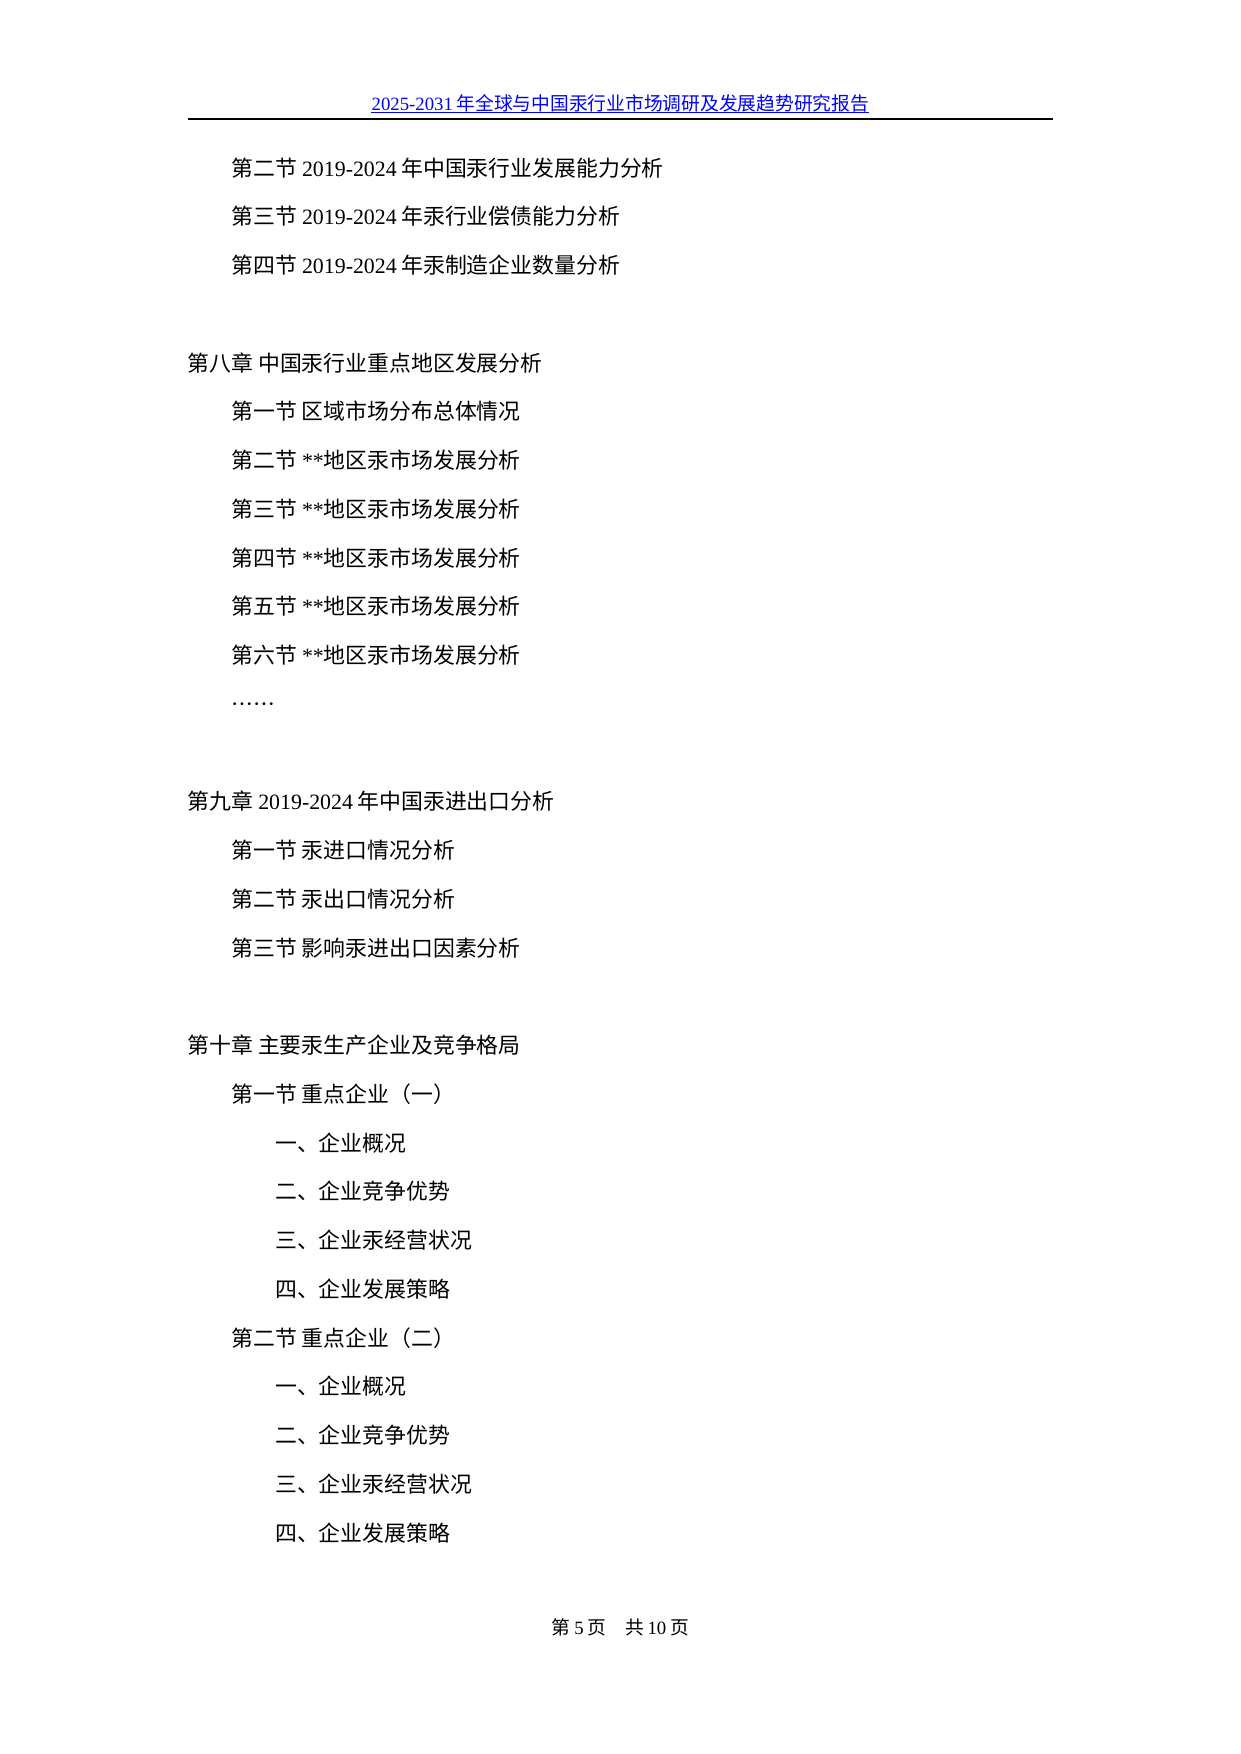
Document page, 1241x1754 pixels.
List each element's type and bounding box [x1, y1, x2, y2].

text [187, 150, 1053, 1548]
